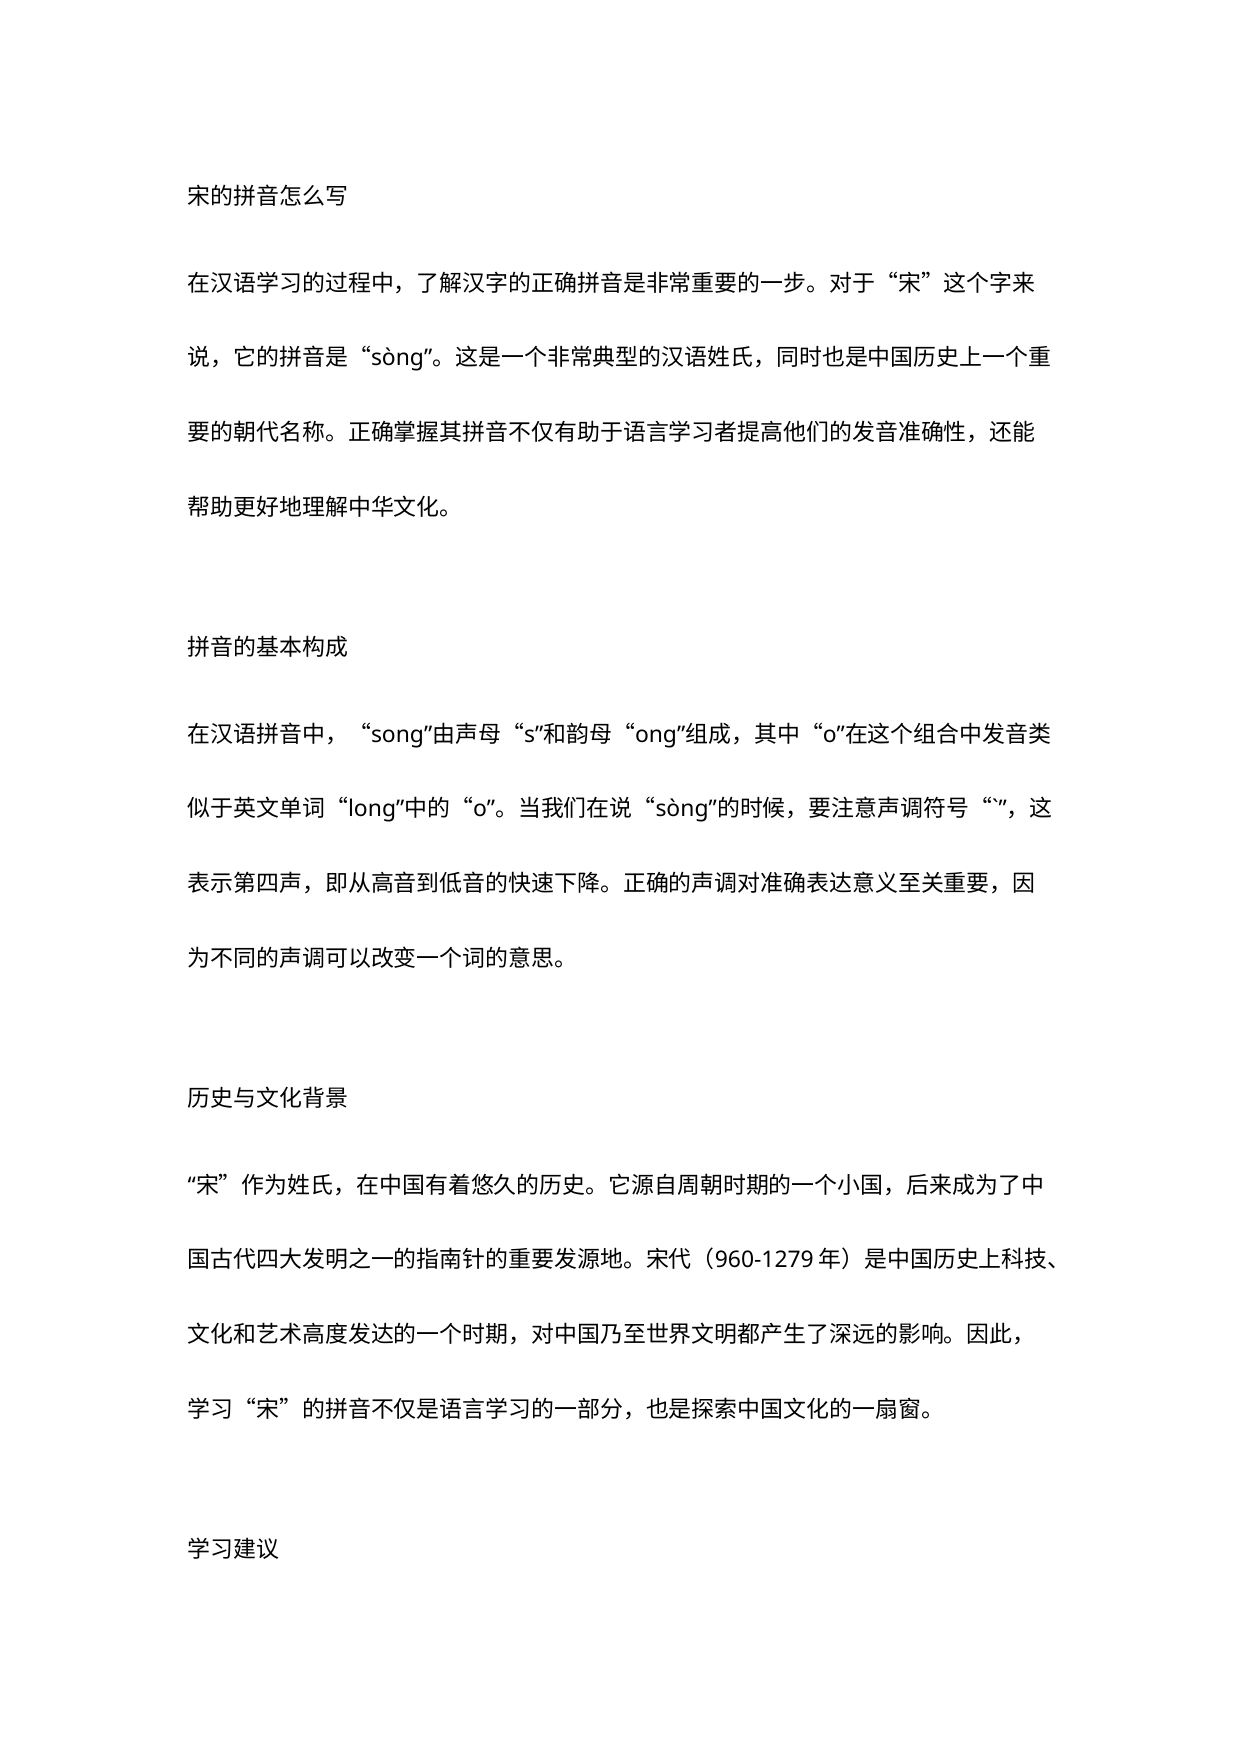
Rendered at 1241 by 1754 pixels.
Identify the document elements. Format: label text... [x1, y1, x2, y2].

text 在汉语拼音中，“song”由声母“s”和韵母“ong”组成，其中“o”在这个组合中发音类似于英文单词“long”中的“o”。当我们在说“sòng”的时候，要注意声调符号“`”，这表示第四声，即从高音到低音的快速下降。正确的声调对准确表达意义至关重要，因为不同的声调可以改变一个词的意思。 [187, 699, 1053, 989]
text 历史与文化背景 [187, 1064, 1053, 1129]
text 宋的拼音怎么写 [187, 162, 1053, 227]
text 拼音的基本构成 [187, 613, 1053, 678]
text 学习建议 [187, 1515, 1053, 1580]
text 在汉语学习的过程中，了解汉字的正确拼音是非常重要的一步。对于“宋”这个字来说，它的拼音是“sòng”。这是一个非常典型的汉语姓氏，同时也是中国历史上一个重要的朝代名称。正确掌握其拼音不仅有助于语言学习者提高他们的发音准确性，还能帮助更好地理解中华文化。 [187, 248, 1053, 538]
text “宋”作为姓氏，在中国有着悠久的历史。它源自周朝时期的一个小国，后来成为了中国古代四大发明之一的指南针的重要发源地。宋代（960-1279年）是中国历史上科技、文化和艺术高度发达的一个时期，对中国乃至世界文明都产生了深远的影响。因此，学习“宋”的拼音不仅是语言学习的一部分，也是探索中国文化的一扇窗。 [187, 1151, 1053, 1440]
